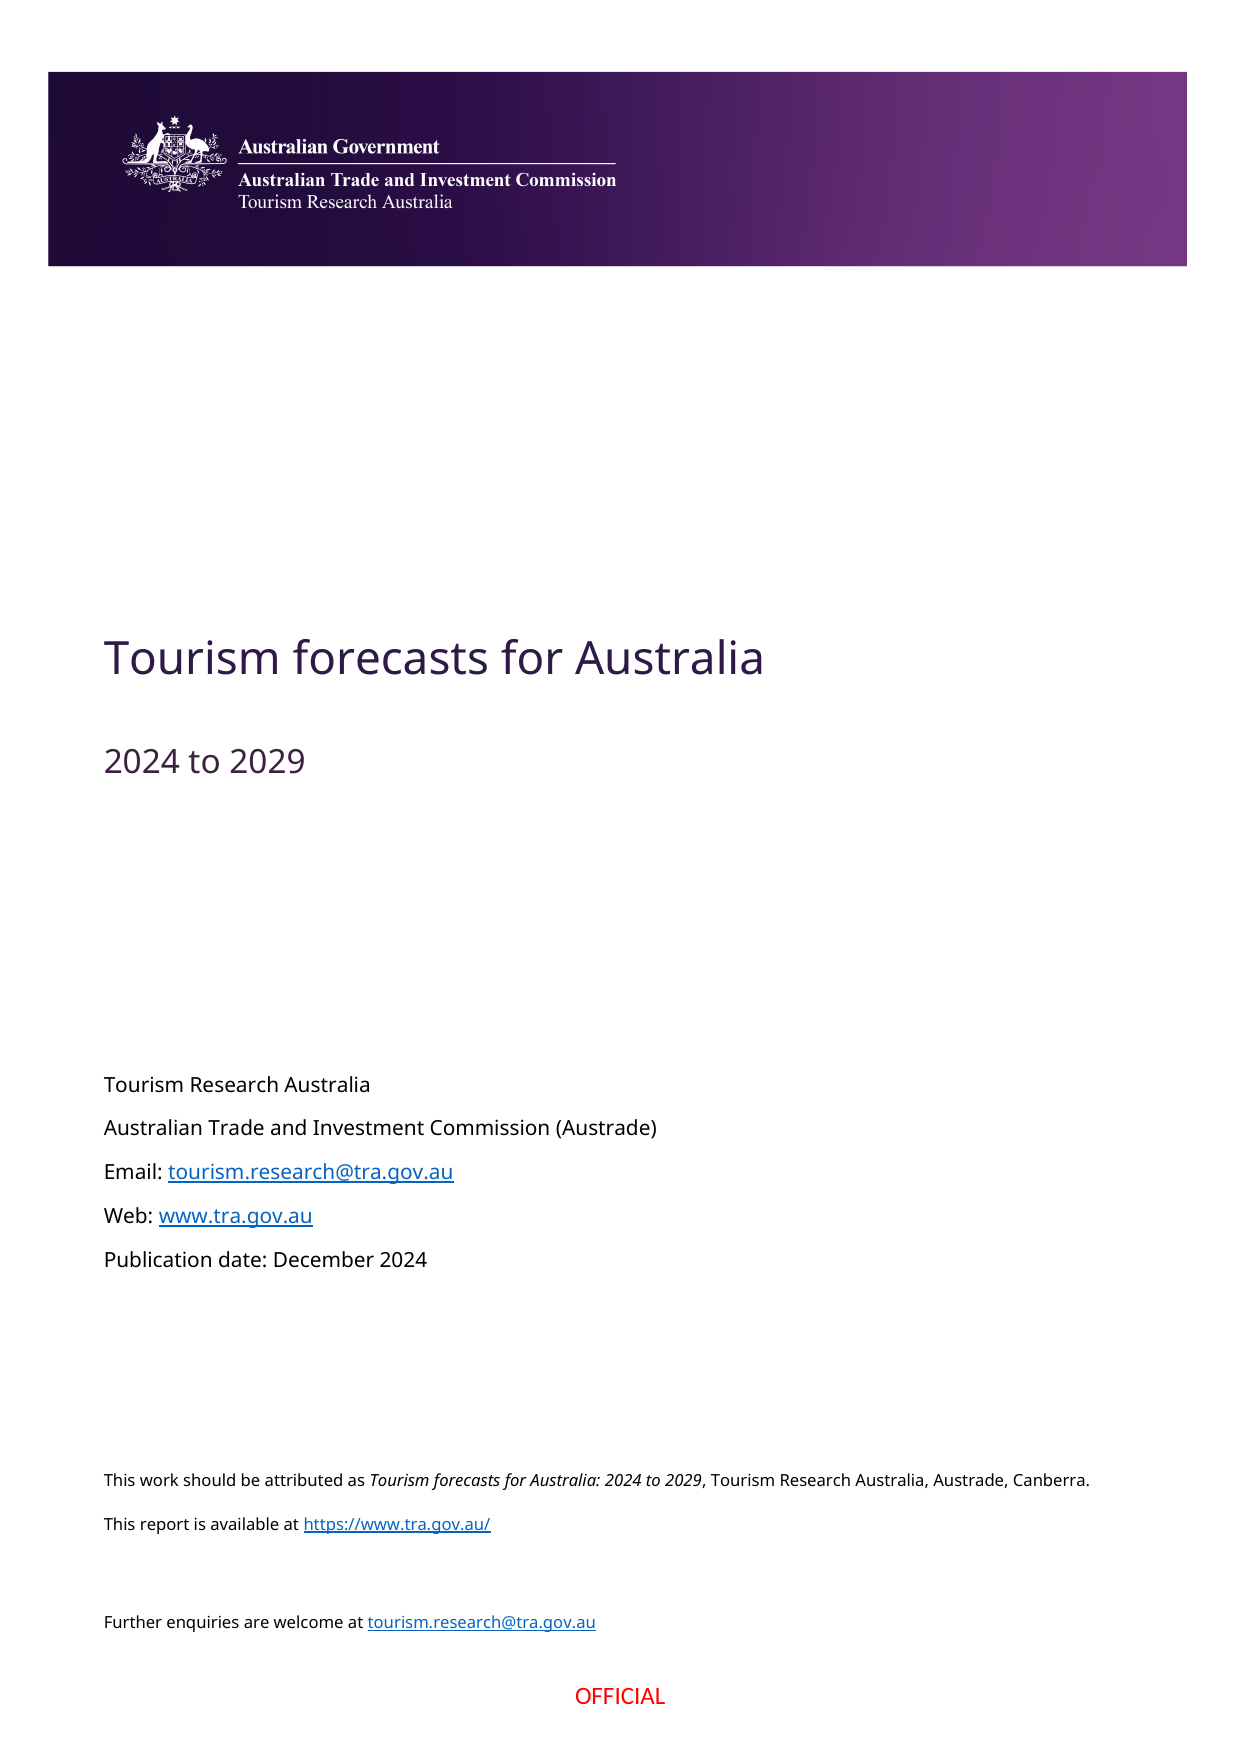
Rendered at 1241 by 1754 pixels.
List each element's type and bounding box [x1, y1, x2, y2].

picture [20, 40, 1187, 299]
